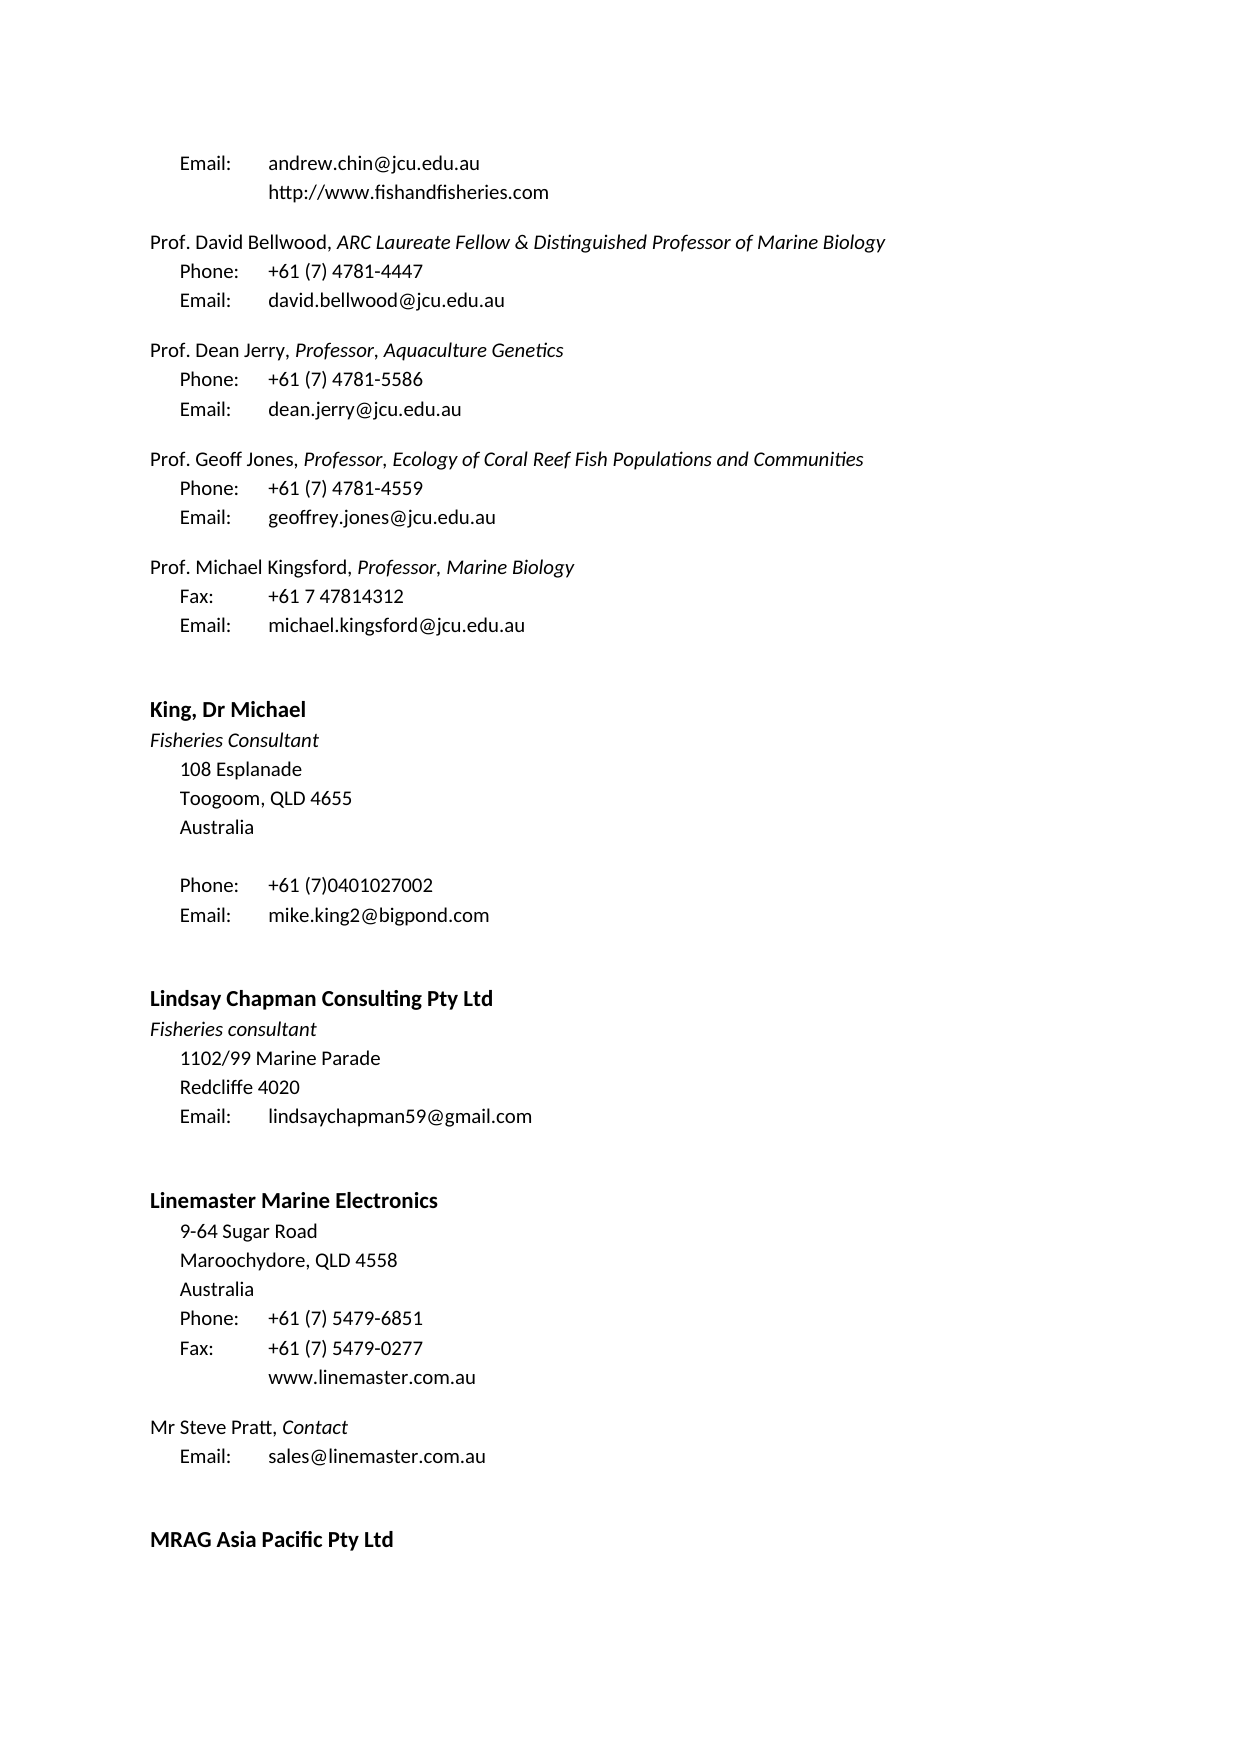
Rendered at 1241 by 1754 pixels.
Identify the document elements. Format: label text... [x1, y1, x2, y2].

text 1102/99 Marine Parade Redcliffe 4020 Email: lindsaychapman59@gmail.com [179, 1045, 1090, 1129]
text Prof. Dean Jerry, Professor, Aquaculture Genetics [150, 337, 1090, 363]
text Fisheries Consultant [150, 727, 1090, 752]
text Phone: +61 (7) 4781-4447 Email: david.bellwood@jcu.edu.au [179, 258, 1090, 313]
text Phone: +61 (7) 4781-5586 Email: dean.jerry@jcu.edu.au [179, 367, 1090, 421]
text Prof. David Bellwood, ARC Laureate Fellow & Distinguished Professor of Marine Biology [150, 229, 1090, 254]
text Fax: +61 7 47814312 Email: michael.kingsford@jcu.edu.au [179, 583, 1090, 638]
text 9-64 Sugar Road Maroochydore, QLD 4558 Australia Phone: +61 (7) 5479-6851 Fax: +61 (7) 5479-0277 www.linemaster.com.au [179, 1218, 1090, 1389]
text Fisheries consultant [150, 1016, 1090, 1042]
text Prof. Geoff Jones, Professor, Ecology of Coral Reef Fish Populations and Communities [150, 446, 1090, 471]
text Lindsay Chapman Consulting Pty Ltd [150, 952, 1090, 1012]
text MRAG Asia Pacific Pty Ltd [150, 1493, 1090, 1553]
text Phone: +61 (7) 4781-4559 Email: geoffrey.jones@jcu.edu.au [179, 475, 1090, 529]
text King, Dr Michael [150, 662, 1090, 723]
text Email: sales@linemaster.com.au [179, 1443, 1090, 1468]
text 108 Esplanade Toogoom, QLD 4655 Australia Phone: +61 (7)0401027002 Email: mike.king2@bigpond.com [179, 756, 1090, 927]
text Prof. Michael Kingsford, Professor, Marine Biology [150, 554, 1090, 579]
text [179, 150, 1090, 204]
text Mr Steve Pratt, Contact [150, 1414, 1090, 1439]
text Linemaster Marine Electronics [150, 1154, 1090, 1214]
